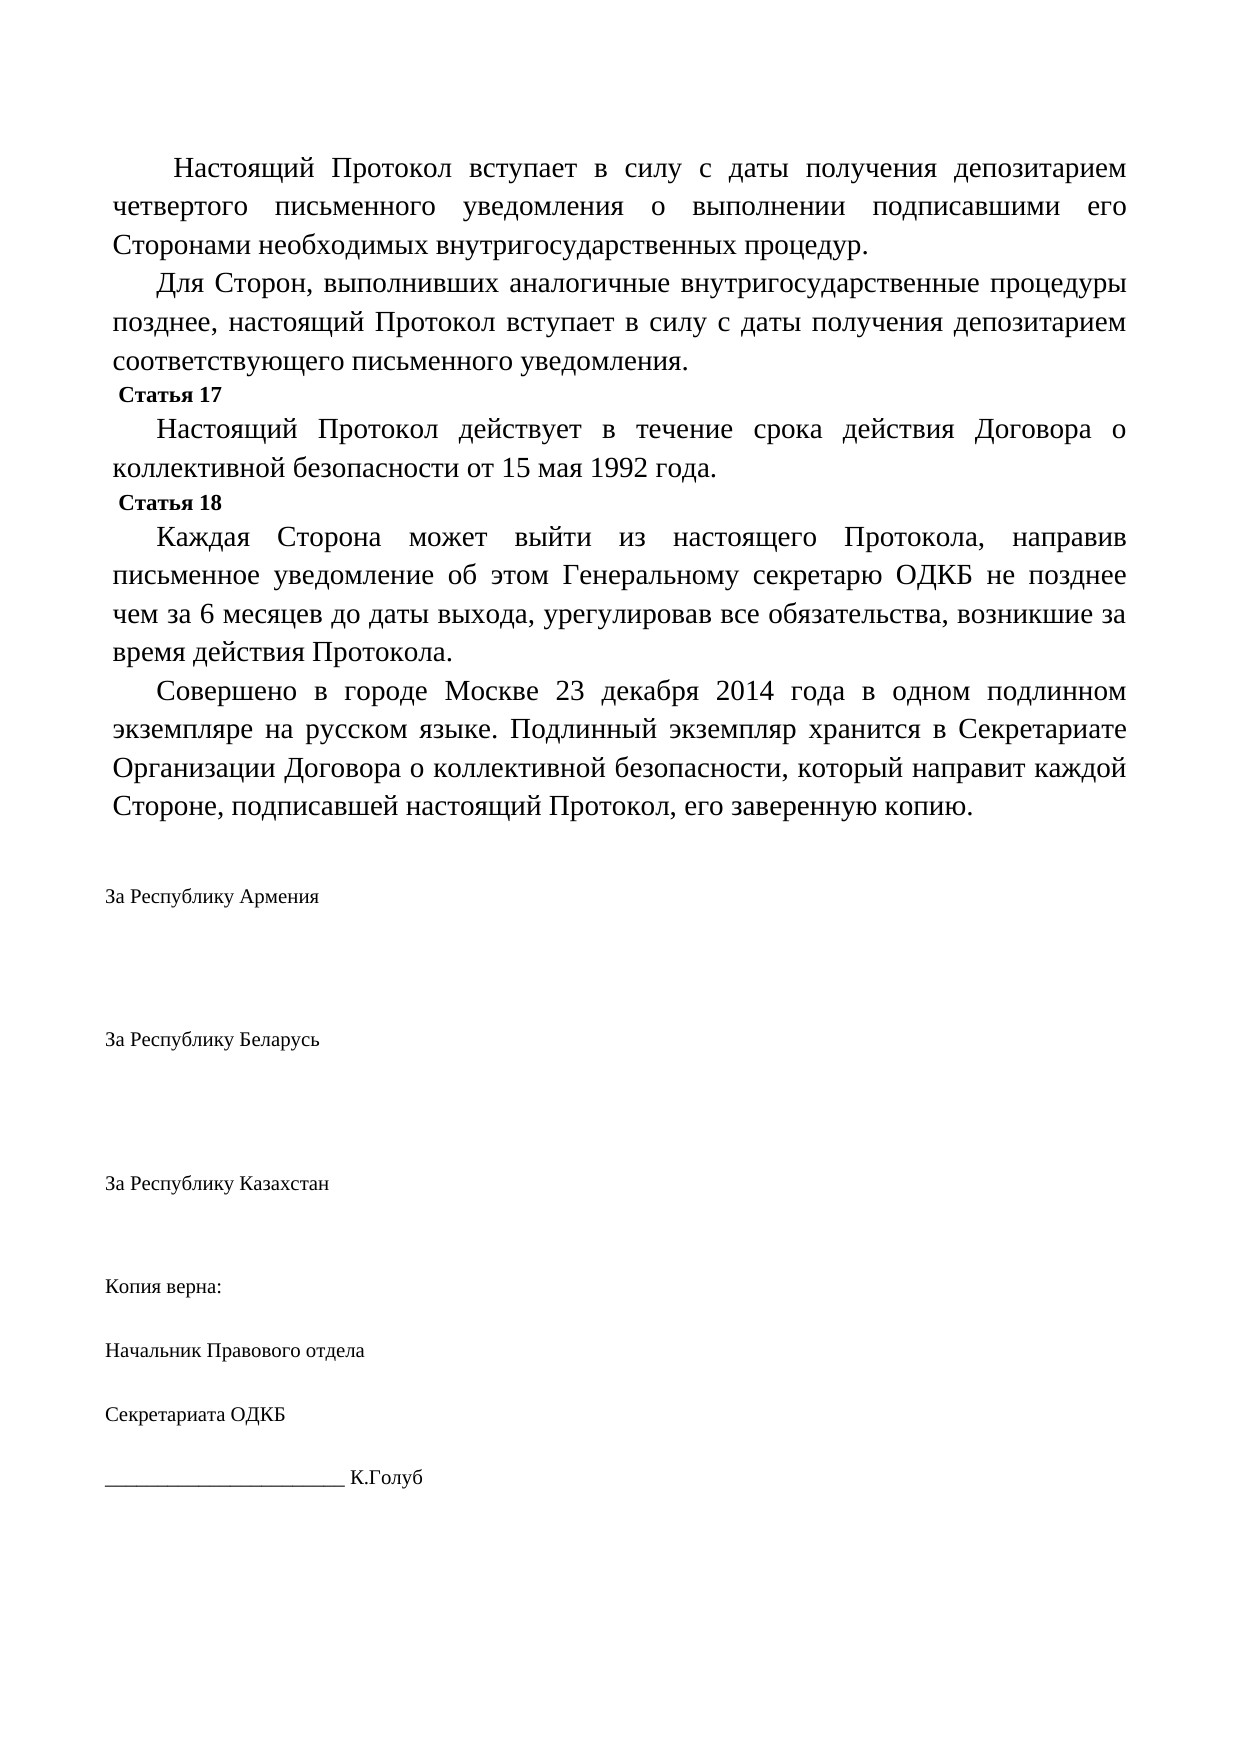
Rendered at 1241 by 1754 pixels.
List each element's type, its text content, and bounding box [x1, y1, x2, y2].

table_header За Республику Армения [101, 827, 1240, 971]
text Статья 17 [112, 381, 1128, 408]
text Совершено в городе Москве 23 декабря 2014 года в одном подлинном экземпляре на русском языке. Подлинный экземпляр хранится в Секретариате Организации Договора о коллективной безопасности, который направит каждой Стороне, подписавшей настоящий Протокол, его заверенную копию. [112, 673, 1128, 822]
text Статья 18 [112, 488, 1128, 515]
table_cell За Республику Казахстан [101, 1114, 1240, 1258]
text Настоящий Протокол действует в течение срока действия Договора о коллективной безопасности от 15 мая 1992 года. [112, 411, 1128, 483]
table_cell Секретариата ОДКБ [101, 1385, 1240, 1448]
table_cell Начальник Правового отдела [101, 1321, 1240, 1385]
text Каждая Сторона может выйти из настоящего Протокола, направив письменное уведомление об этом Генеральному секретарю ОДКБ не позднее чем за 6 месяцев до даты выхода, урегулировав все обязательства, возникшие за время действия Протокола. [112, 519, 1128, 668]
table_cell _______________________ К.Голуб [101, 1448, 1240, 1512]
table_cell Копия верна: [101, 1258, 1240, 1321]
table_cell За Республику Беларусь [101, 971, 1240, 1114]
text Для Сторон, выполнивших аналогичные внутригосударственные процедуры позднее, настоящий Протокол вступает в силу с даты получения депозитарием соответствующего письменного уведомления. [112, 266, 1128, 376]
text Настоящий Протокол вступает в силу с даты получения депозитарием четвертого письменного уведомления о выполнении подписавшими его Сторонами необходимых внутригосударственных процедур. [112, 150, 1128, 261]
